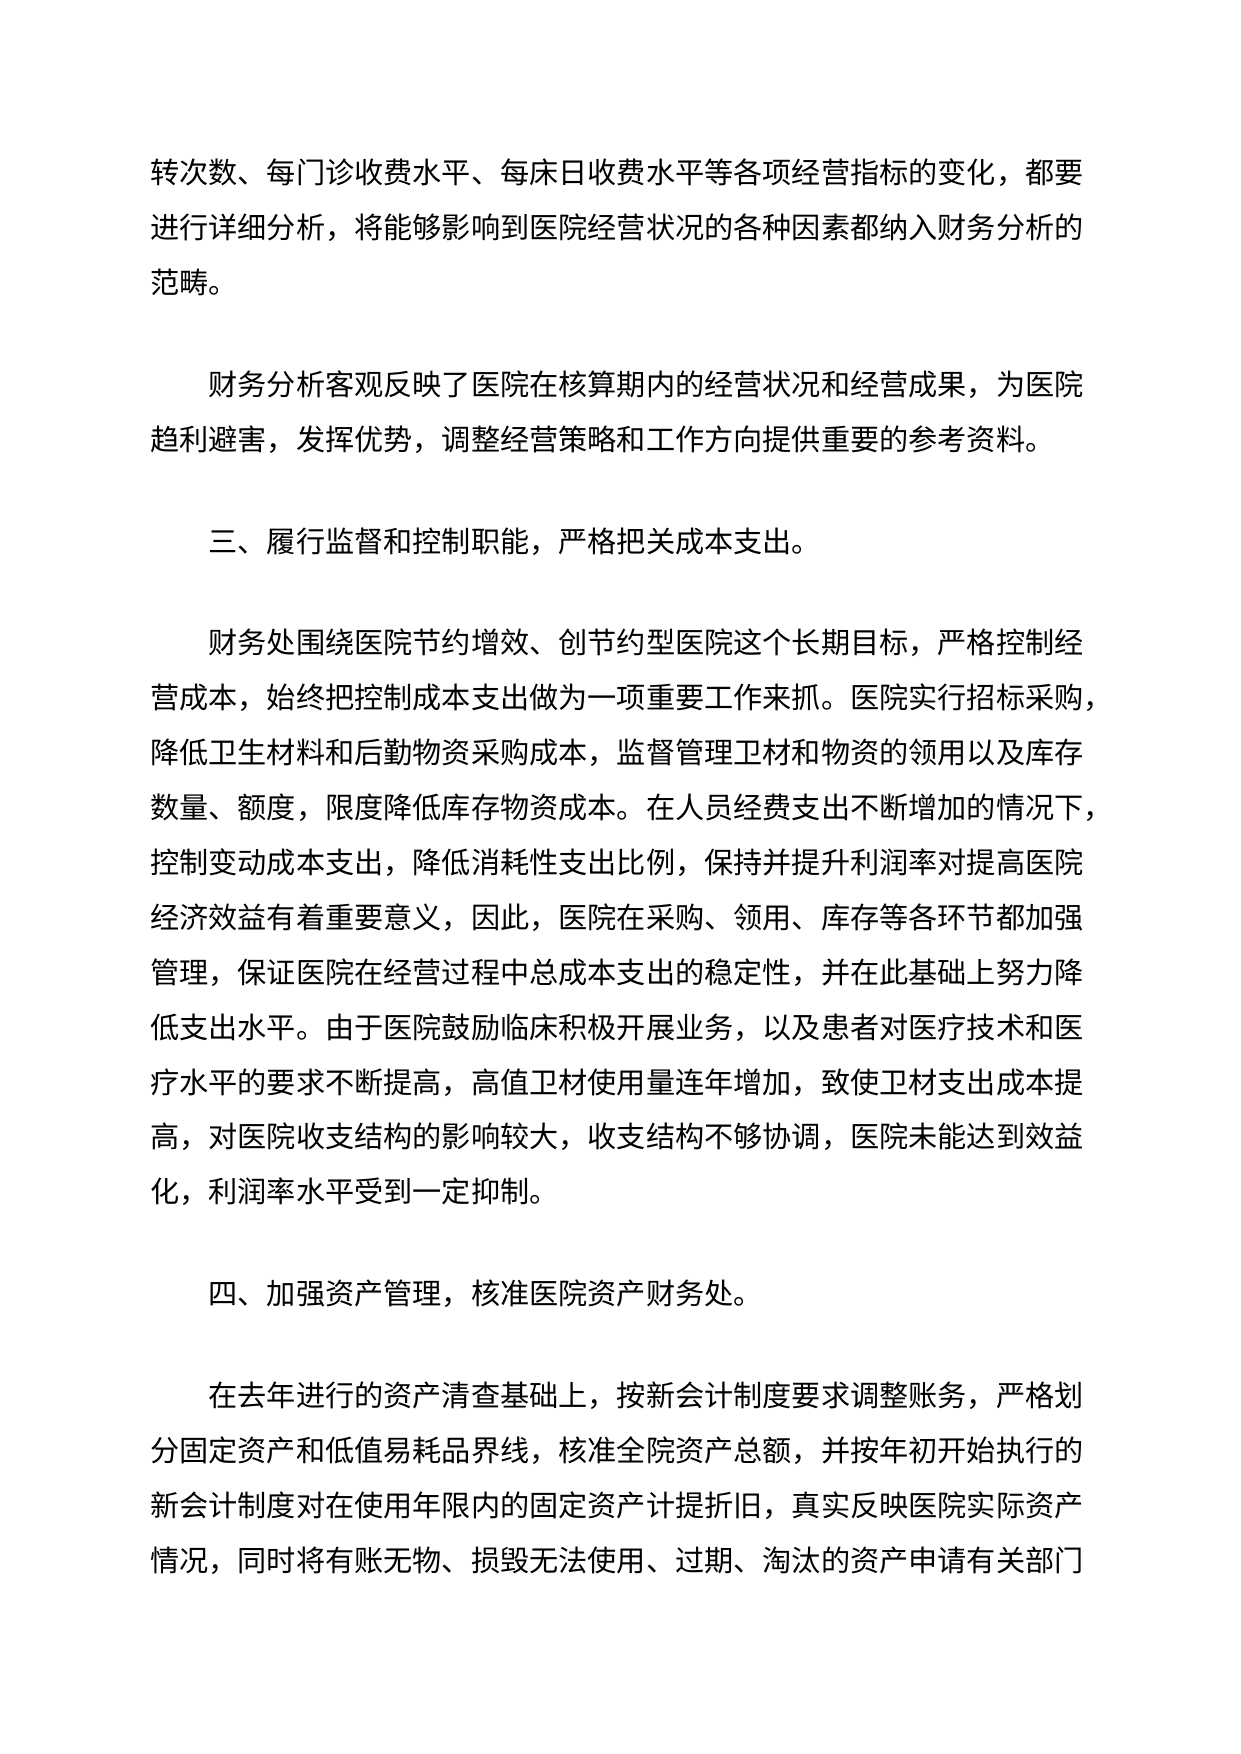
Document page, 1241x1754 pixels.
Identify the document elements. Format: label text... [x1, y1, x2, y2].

text 三、履行监督和控制职能，严格把关成本支出。 [150, 518, 1090, 561]
text 财务处围绕医院节约增效、创节约型医院这个长期目标，严格控制经营成本，始终把控制成本支出做为一项重要工作来抓。医院实行招标采购，降低卫生材料和后勤物资采购成本，监督管理卫材和物资的领用以及库存数量、额度，限度降低库存物资成本。在人员经费支出不断增加的情况下，控制变动成本支出，降低消耗性支出比例，保持并提升利润率对提高医院经济效益有着重要意义，因此，医院在采购、领用、库存等各环节都加强管理，保证医院在经营过程中总成本支出的稳定性，并在此基础上努力降低支出水平。由于医院鼓励临床积极开展业务，以及患者对医疗技术和医疗水平的要求不断提高，高值卫材使用量连年增加，致使卫材支出成本提高，对医院收支结构的影响较大，收支结构不够协调，医院未能达到效益化，利润率水平受到一定抑制。 [150, 620, 1090, 1211]
text 财务分析客观反映了医院在核算期内的经营状况和经营成果，为医院趋利避害，发挥优势，调整经营策略和工作方向提供重要的参考资料。 [150, 362, 1090, 459]
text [150, 150, 1090, 302]
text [150, 1372, 1090, 1579]
text 四、加强资产管理，核准医院资产财务处。 [150, 1271, 1090, 1313]
